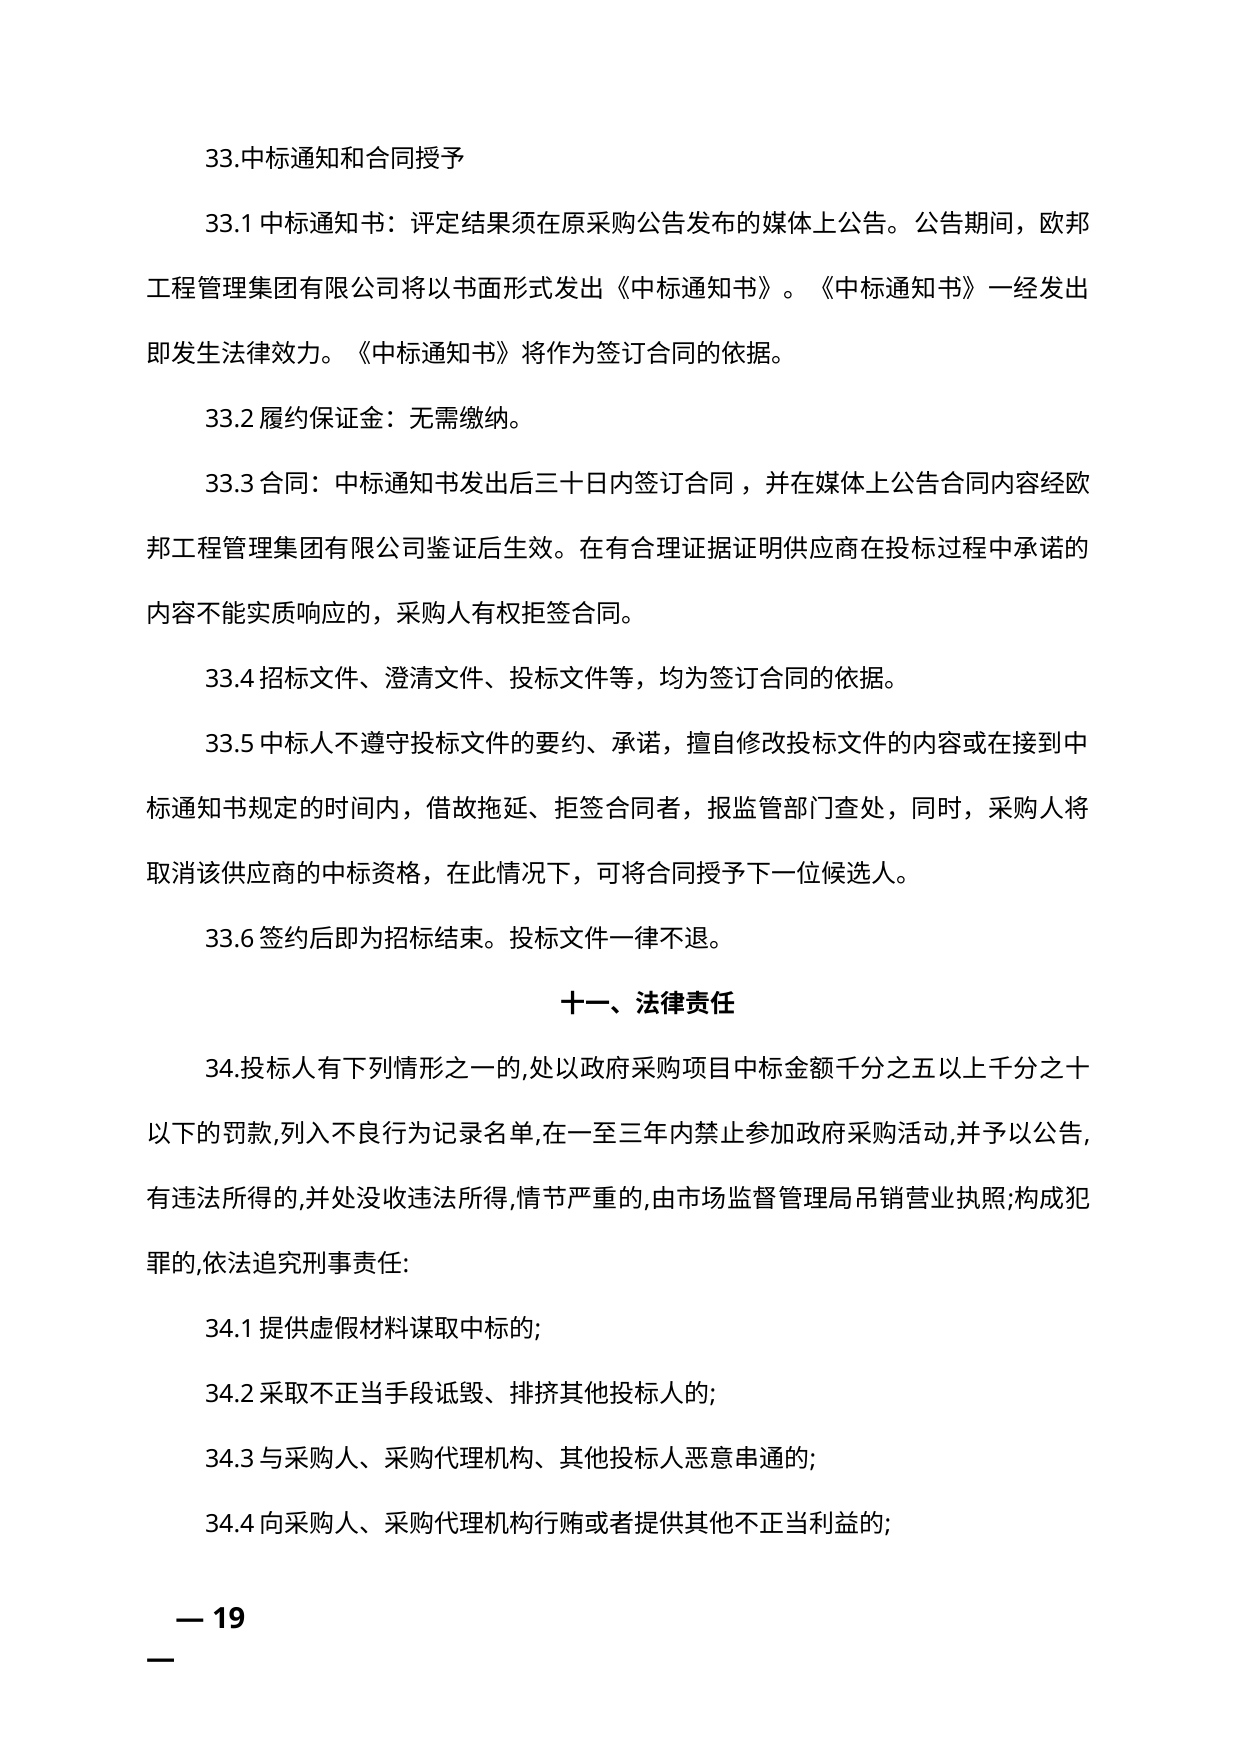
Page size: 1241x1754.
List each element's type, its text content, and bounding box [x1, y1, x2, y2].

text 34.4向采购人、采购代理机构行贿或者提供其他不正当利益的; [146, 1489, 1091, 1554]
text 33.6签约后即为招标结束。投标文件一律不退。 [146, 904, 1091, 969]
text 33.2履约保证金：无需缴纳。 [146, 384, 1091, 449]
text 十一、法律责任 [146, 969, 1091, 1034]
text 34.投标人有下列情形之一的,处以政府采购项目中标金额千分之五以上千分之十以下的罚款,列入不良行为记录名单,在一至三年内禁止参加政府采购活动,并予以公告,有违法所得的,并处没收违法所得,情节严重的,由市场监督管理局吊销营业执照;构成犯罪的,依法追究刑事责任: [146, 1034, 1091, 1294]
text 33.3合同：中标通知书发出后三十日内签订合同 ，并在媒体上公告合同内容经欧邦工程管理集团有限公司鉴证后生效。在有合理证据证明供应商在投标过程中承诺的内容不能实质响应的，采购人有权拒签合同。 [146, 449, 1091, 644]
text 33.中标通知和合同授予 [146, 124, 1091, 189]
text 33.4招标文件、澄清文件、投标文件等，均为签订合同的依据。 [146, 644, 1091, 709]
text 33.1中标通知书：评定结果须在原采购公告发布的媒体上公告。公告期间，欧邦工程管理集团有限公司将以书面形式发出《中标通知书》。《中标通知书》一经发出即发生法律效力。《中标通知书》将作为签订合同的依据。 [146, 189, 1091, 384]
text 34.2采取不正当手段诋毁、排挤其他投标人的; [146, 1359, 1091, 1424]
text 34.3与采购人、采购代理机构、其他投标人恶意串通的; [146, 1424, 1091, 1489]
text 34.1提供虚假材料谋取中标的; [146, 1294, 1091, 1359]
text 33.5中标人不遵守投标文件的要约、承诺，擅自修改投标文件的内容或在接到中标通知书规定的时间内，借故拖延、拒签合同者，报监管部门查处，同时，采购人将取消该供应商的中标资格，在此情况下，可将合同授予下一位候选人。 [146, 709, 1091, 904]
